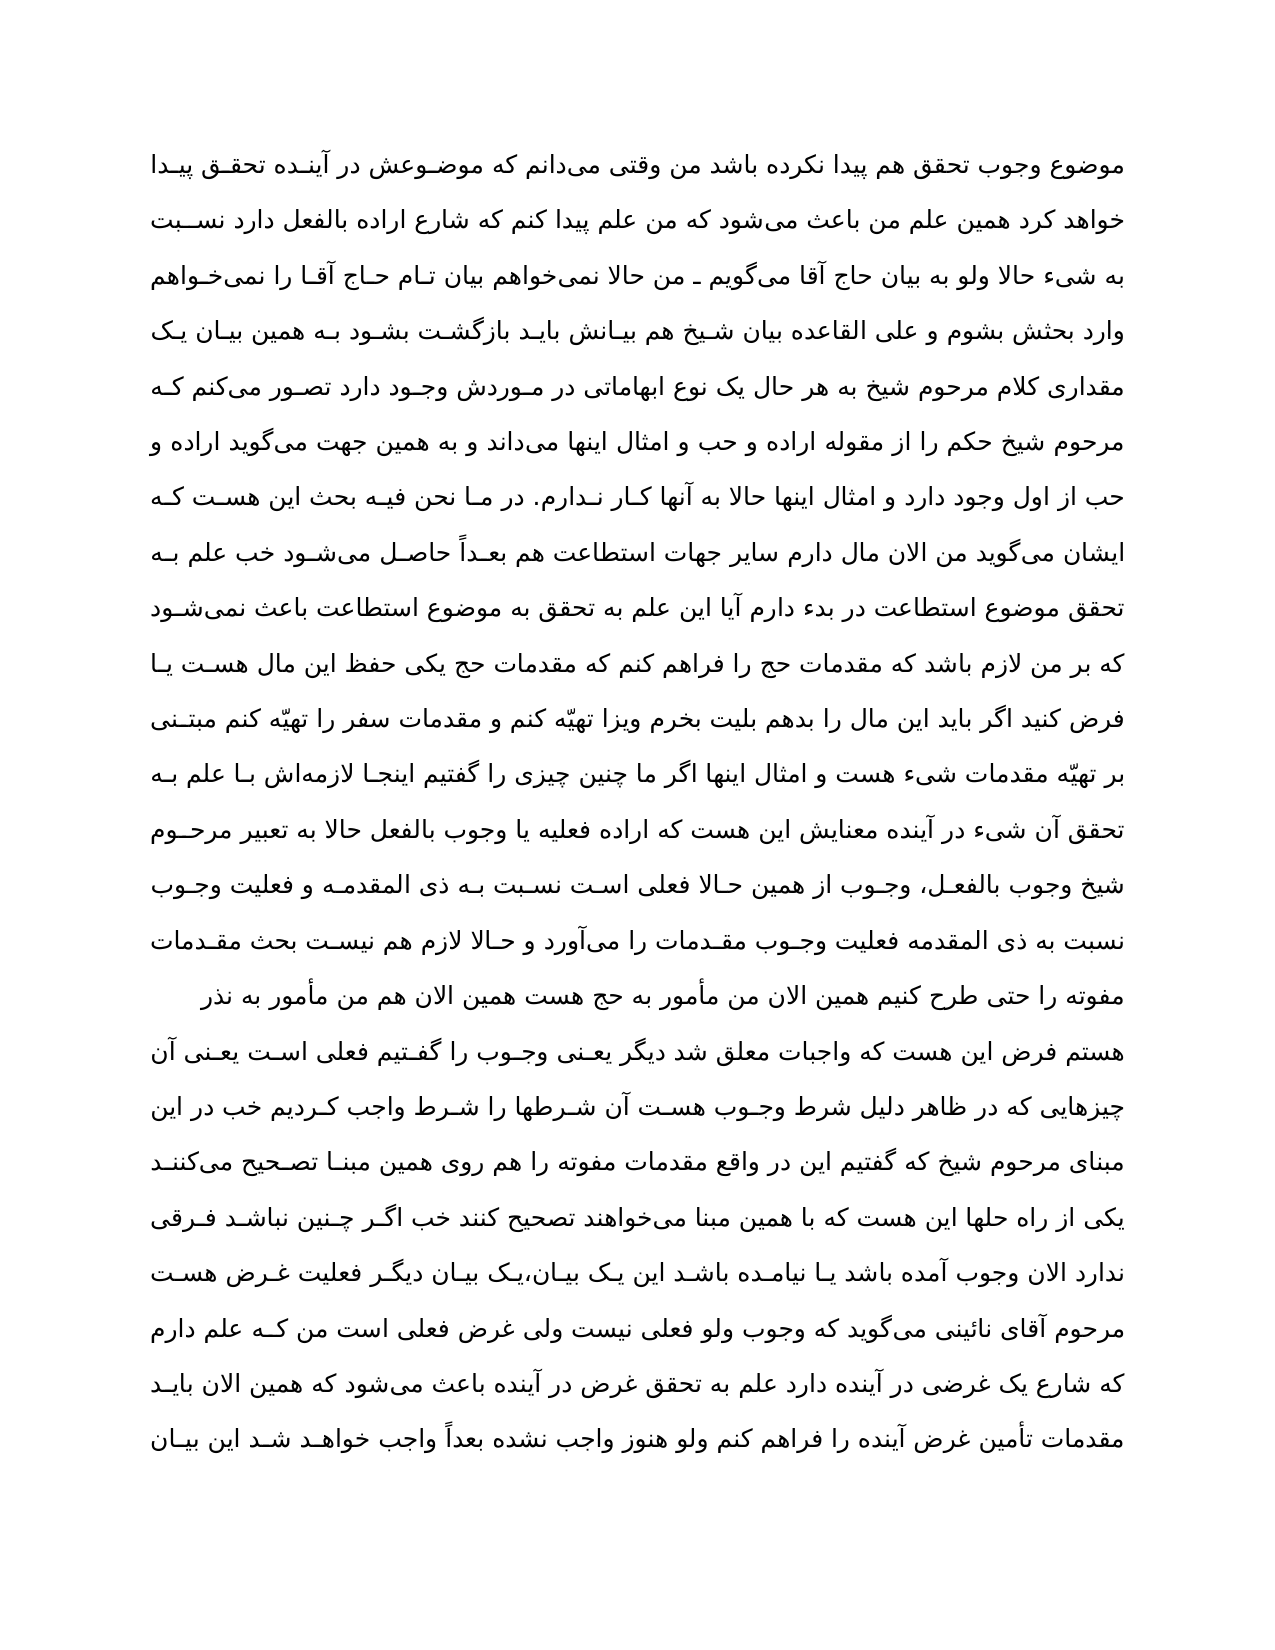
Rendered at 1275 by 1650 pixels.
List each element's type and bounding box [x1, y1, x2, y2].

text [150, 150, 1125, 1010]
text [150, 1037, 1125, 1454]
